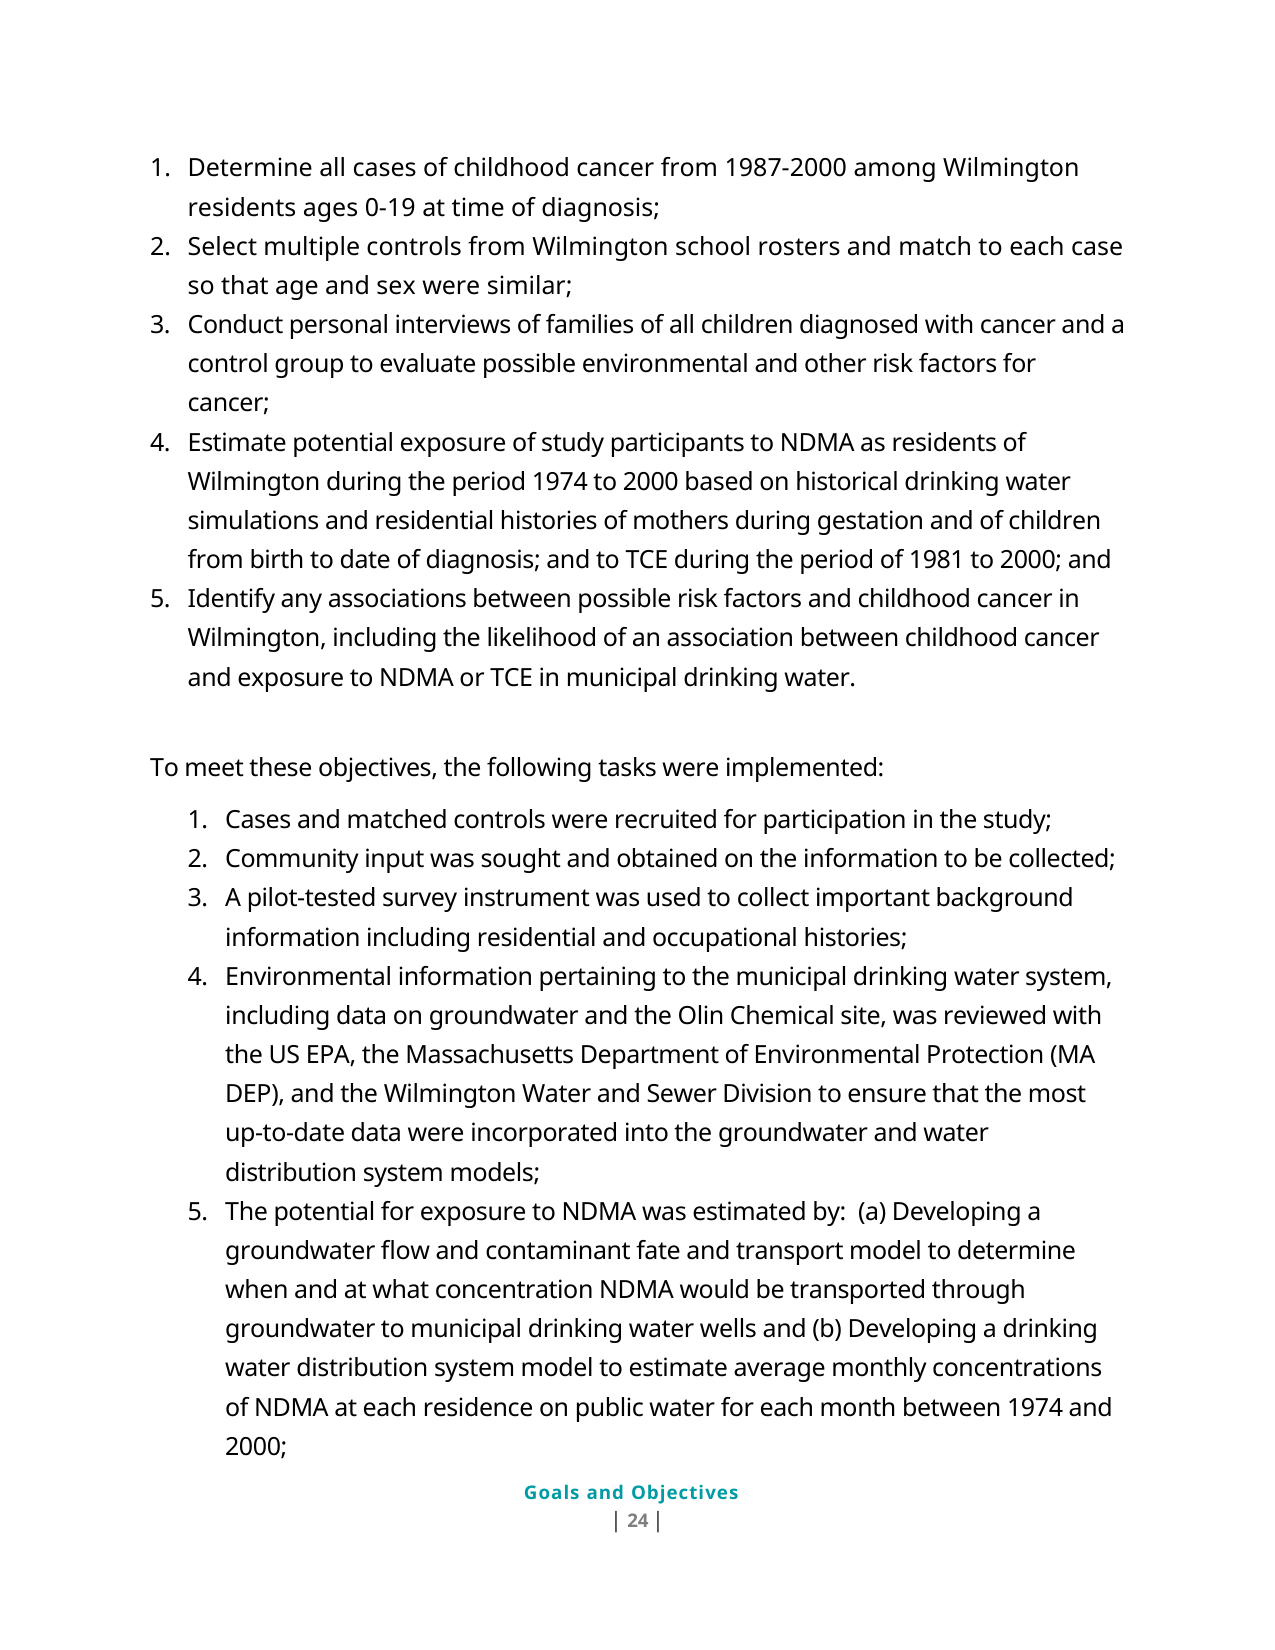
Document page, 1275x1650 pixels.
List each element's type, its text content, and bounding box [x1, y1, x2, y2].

list Identify any associations between possible risk factors and childhood cancer in Wilmington, including the likelihood of an association between childhood cancer and exposure to NDMA or TCE in municipal drinking water. [150, 581, 1125, 693]
list Cases and matched controls were recruited for participation in the study; [187, 802, 1125, 836]
list A pilot-tested survey instrument was used to collect important background information including residential and occupational histories; [187, 880, 1125, 953]
text To meet these objectives, the following tasks were implemented: [150, 750, 1125, 784]
list Select multiple controls from Wilmington school rosters and match to each case so that age and sex were similar; [150, 228, 1125, 302]
list Estimate potential exposure of study participants to NDMA as residents of Wilmington during the period 1974 to 2000 based on historical drinking water simulations and residential histories of mothers during gestation and of children from birth to date of diagnosis; and to TCE during the period of 1981 to 2000; and [150, 424, 1125, 576]
list Conduct personal interviews of families of all children diagnosed with cancer and a control group to evaluate possible environmental and other risk factors for cancer; [150, 307, 1125, 419]
list Community input was sought and obtained on the information to be collected; [187, 841, 1125, 875]
list Determine all cases of childhood cancer from 1987-2000 among Wilmington residents ages 0-19 at time of diagnosis; [150, 150, 1125, 223]
list The potential for exposure to NDMA was estimated by: (a) Developing a groundwater flow and contaminant fate and transport model to determine when and at what concentration NDMA would be transported through groundwater to municipal drinking water wells and (b) Developing a drinking water distribution system model to estimate average monthly concentrations of NDMA at each residence on public water for each month between 1974 and 2000; [187, 1193, 1125, 1462]
list Environmental information pertaining to the municipal drinking water system, including data on groundwater and the Olin Chemical site, was reviewed with the US EPA, the Massachusetts Department of Environmental Protection (MA DEP), and the Wilmington Water and Sewer Division to ensure that the most up-to-date data were incorporated into the groundwater and water distribution system models; [187, 958, 1125, 1188]
